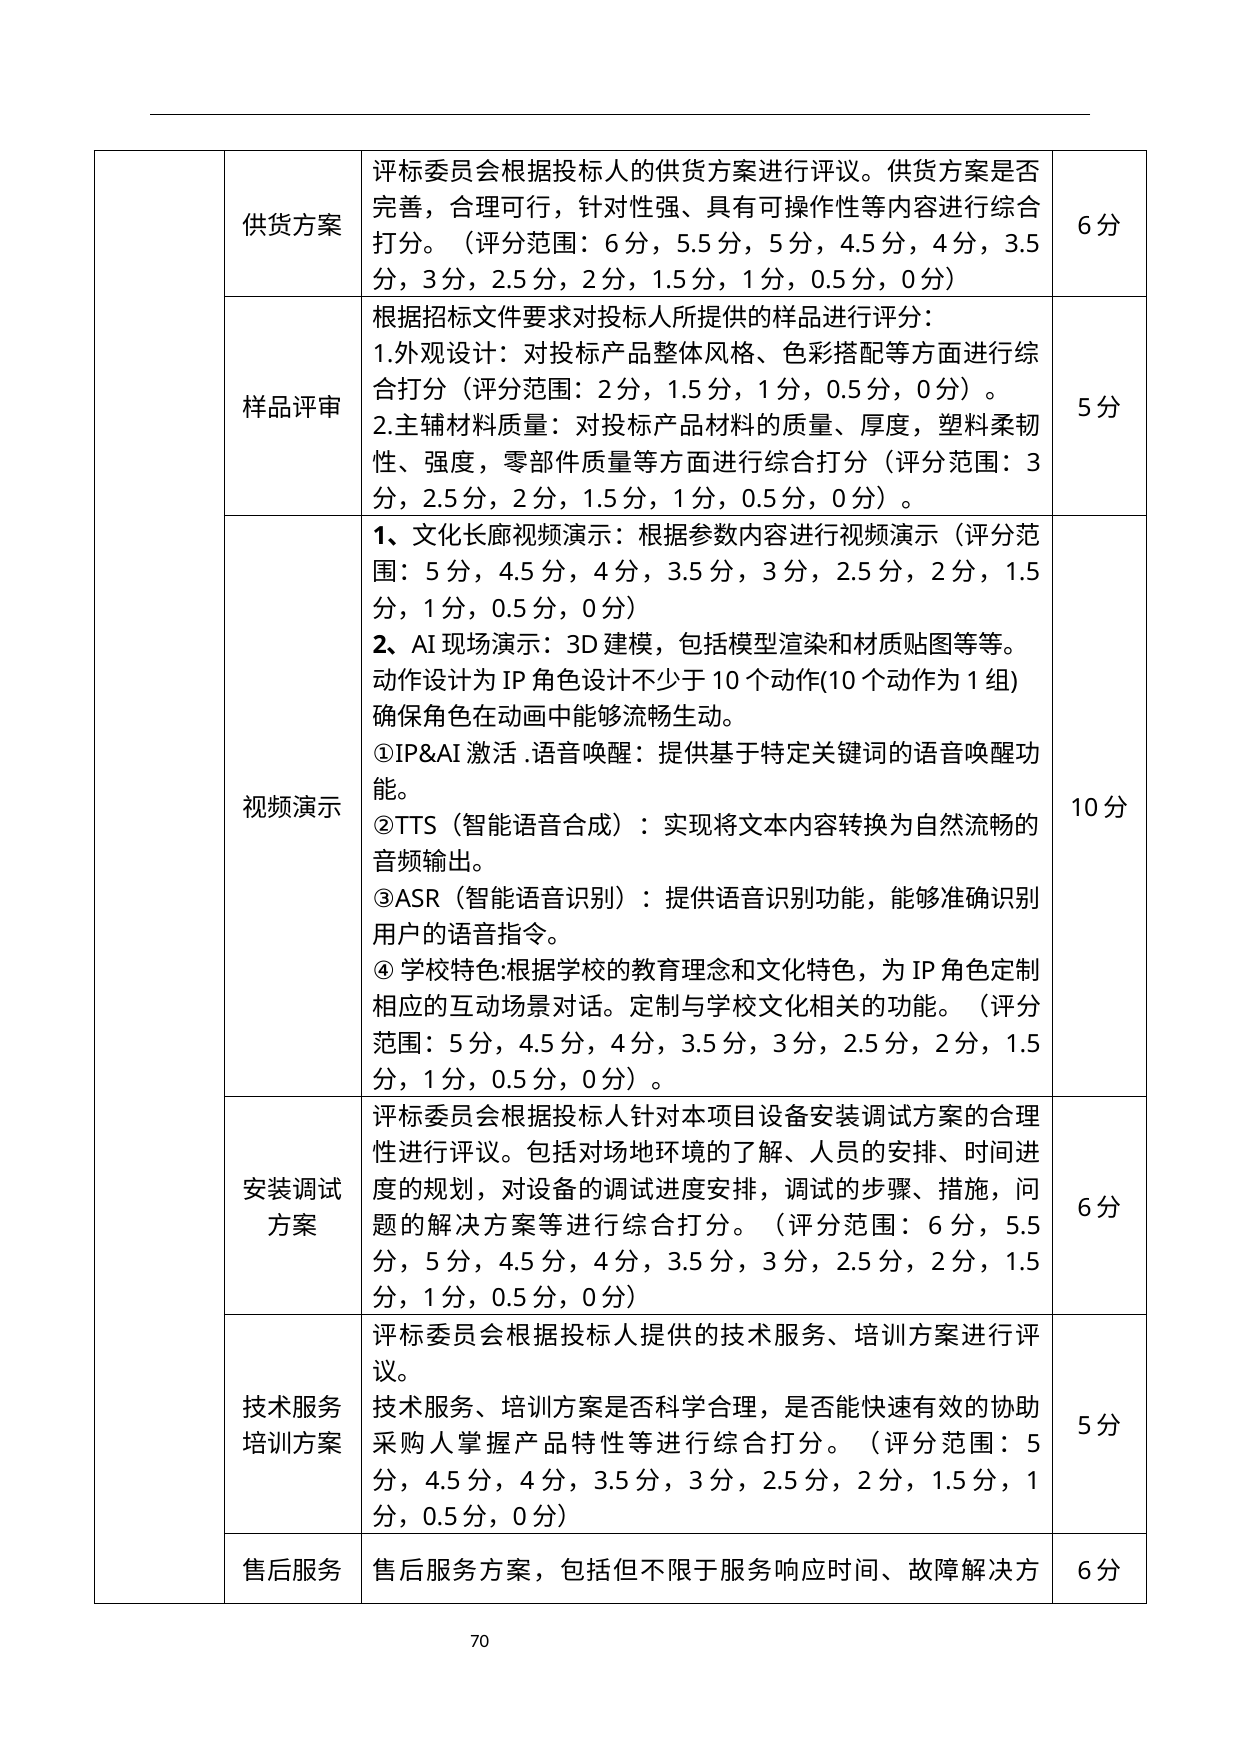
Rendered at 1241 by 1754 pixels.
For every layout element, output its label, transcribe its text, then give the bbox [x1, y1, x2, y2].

table_cell 6分 [1053, 1097, 1146, 1314]
table_cell 10分 [1053, 516, 1146, 1096]
table_cell 安装调试方案 [225, 1097, 361, 1314]
table_cell 技术服务培训方案 [225, 1315, 361, 1533]
table_cell 评标委员会根据投标人针对本项目设备安装调试方案的合理性进行评议。包括对场地环境的了解、人员的安排、时间进度的规划，对设备的调试进度安排，调试的步骤、措施，问题的解决方案等进行综合打分。（评分范围：6分，5.5分，5分，4.5分，4分，3.5分，3分，2.5分，2分，1.5分，1分，0.5分，0分） [362, 1097, 1052, 1314]
table_cell 评标委员会根据投标人提供的技术服务、培训方案进行评议。 技术服务、培训方案是否科学合理，是否能快速有效的协助采购人掌握产品特性等进行综合打分。（评分范围：5分，4.5分，4分，3.5分，3分，2.5分，2分，1.5分，1分，0.5分，0分） [362, 1315, 1052, 1533]
table_cell 视频演示 [225, 516, 361, 1096]
table_cell 6分 [1053, 151, 1146, 296]
table_cell 售后服务 [225, 1534, 361, 1603]
table_cell 5分 [1053, 297, 1146, 514]
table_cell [362, 1534, 1052, 1603]
table_cell 1、文化长廊视频演示：根据参数内容进行视频演示（评分范围：5分，4.5分，4分，3.5分，3分，2.5分，2分，1.5分，1分，0.5分，0分） 2、AI现场演示：3D建模，包括模型渲染和材质贴图等等。 动作设计为IP角色设计不少于10个动作(10个动作为1组) 确保角色在动画中能够流畅生动。 ①IP&AI激活 .语音唤醒：提供基于特定关键词的语音唤醒功能。 ②TTS（智能语音合成）：实现将文本内容转换为自然流畅的音频输出。 ③ASR（智能语音识别）：提供语音识别功能，能够准确识别用户的语音指令。 ④学校特色:根据学校的教育理念和文化特色，为IP角色定制相应的互动场景对话。定制与学校文化相关的功能。（评分范围：5分，4.5分，4分，3.5分，3分，2.5分，2分，1.5分，1分，0.5分，0分）。 [362, 516, 1052, 1096]
table_cell 评标委员会根据投标人的供货方案进行评议。供货方案是否完善，合理可行，针对性强、具有可操作性等内容进行综合打分。（评分范围：6分，5.5分，5分，4.5分，4分，3.5分，3分，2.5分，2分，1.5分，1分，0.5分，0分） [362, 151, 1052, 296]
table_cell 6分 [1053, 1534, 1146, 1603]
table_cell 供货方案 [225, 151, 361, 296]
table_cell 根据招标文件要求对投标人所提供的样品进行评分： 1.外观设计：对投标产品整体风格、色彩搭配等方面进行综合打分（评分范围：2分，1.5分，1分，0.5分，0分）。 2.主辅材料质量：对投标产品材料的质量、厚度，塑料柔韧性、强度，零部件质量等方面进行综合打分（评分范围：3分，2.5分，2分，1.5分，1分，0.5分，0分）。 [362, 297, 1052, 514]
table_cell 5分 [1053, 1315, 1146, 1533]
table_cell 样品评审 [225, 297, 361, 514]
